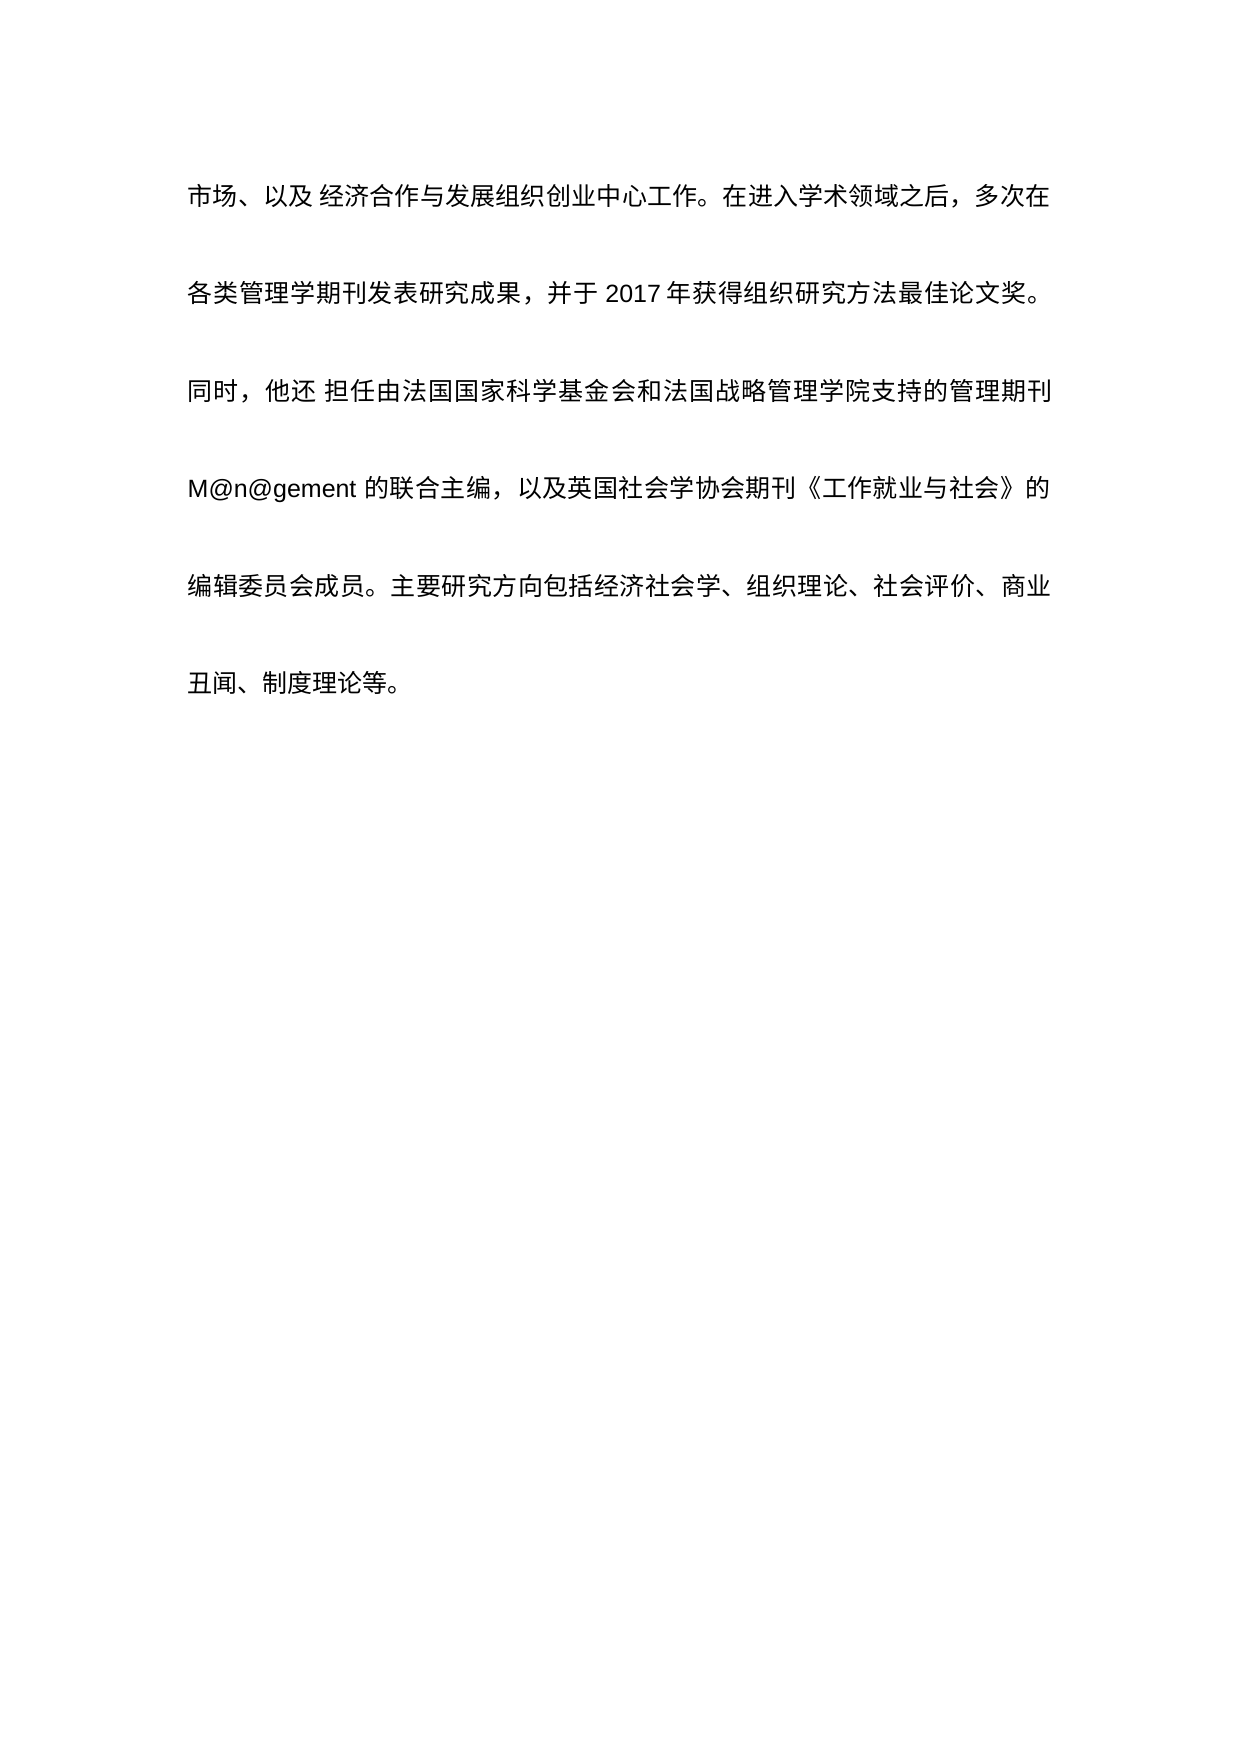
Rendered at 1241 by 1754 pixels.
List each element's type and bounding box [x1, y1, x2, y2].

text [187, 162, 1053, 714]
